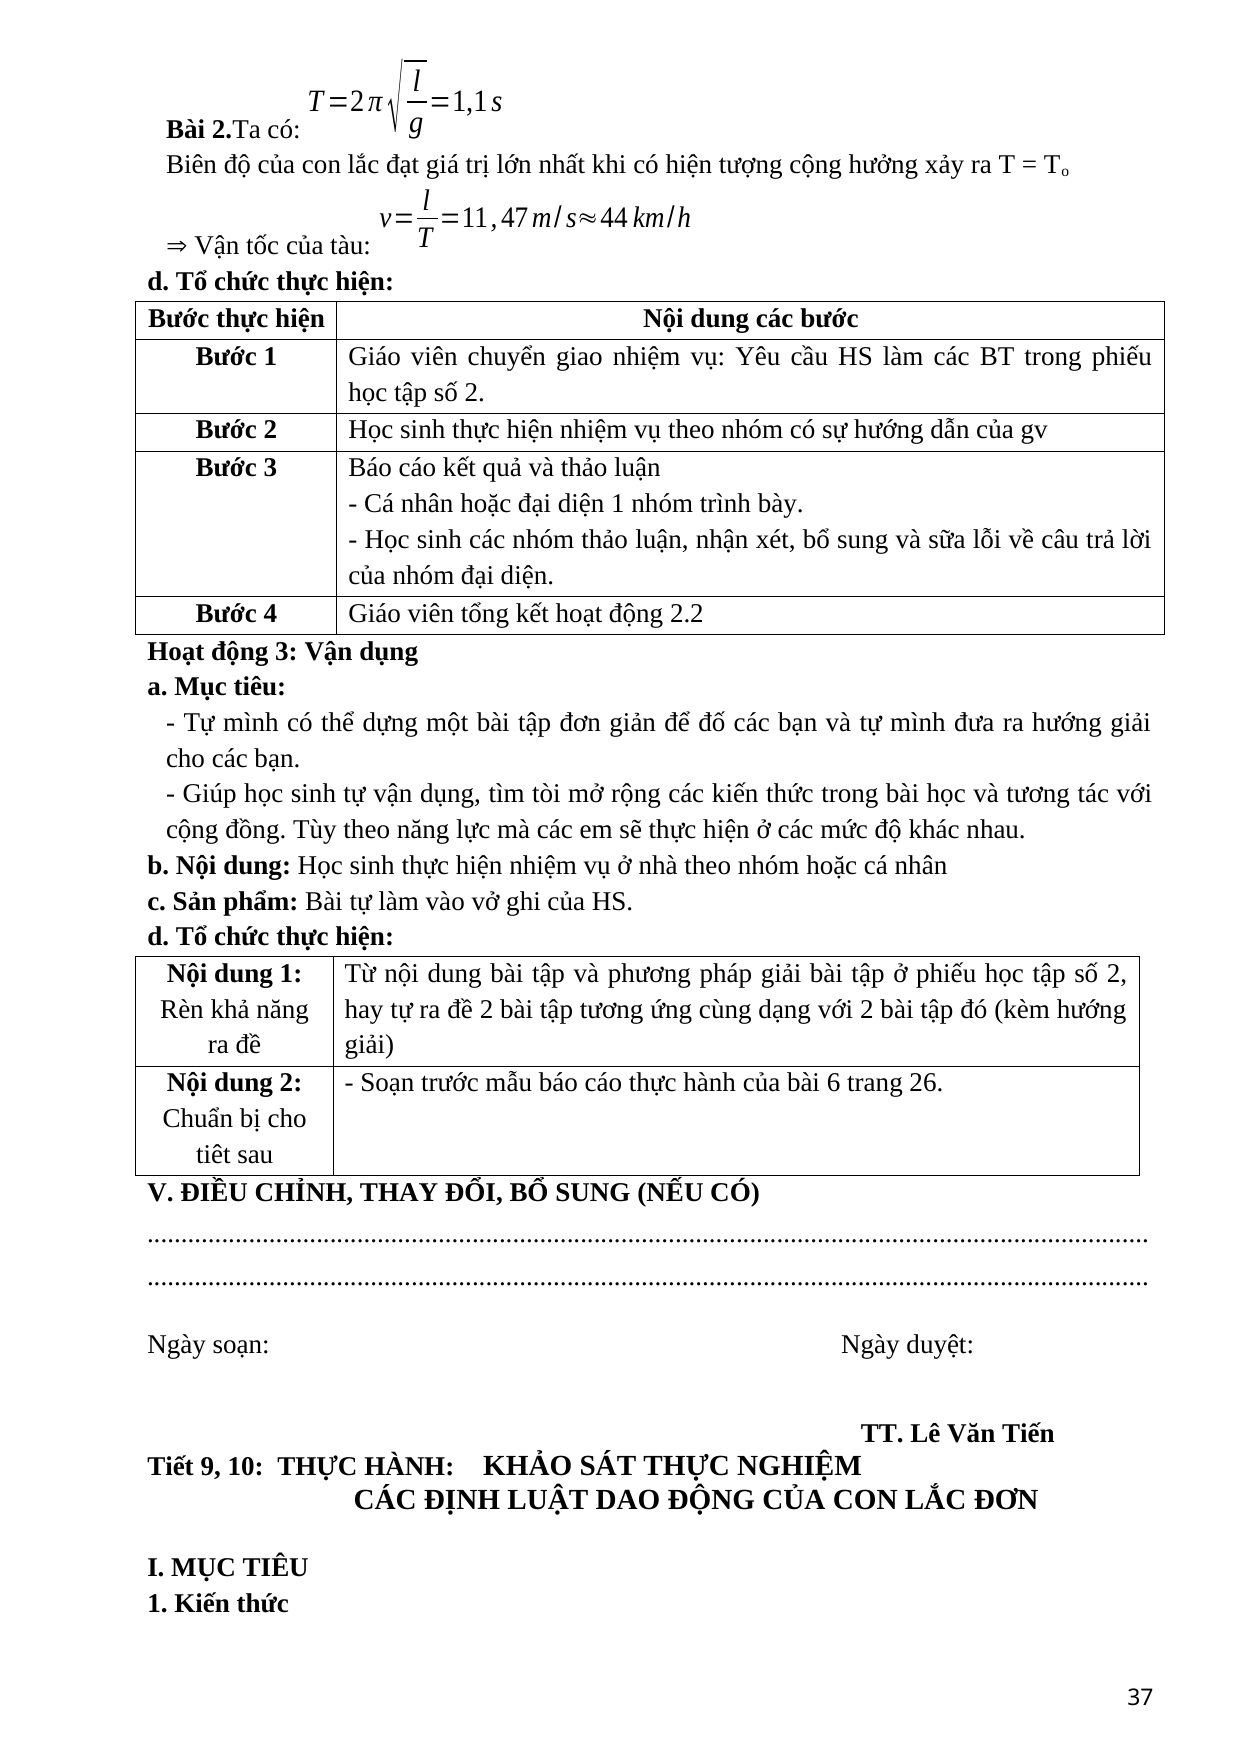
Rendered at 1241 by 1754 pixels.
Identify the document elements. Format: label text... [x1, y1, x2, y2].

text Hoạt động 3: Vận dụng [147, 635, 1153, 666]
text - Giúp học sinh tự vận dụng, tìm tòi mở rộng các kiến thức trong bài học và tương tác với cộng đồng. Tùy theo năng lực mà các em sẽ thực hiện ở các mức độ khác nhau. [166, 777, 1153, 844]
table_cell Bước 4 [136, 597, 336, 633]
table_header Từ nội dung bài tập và phương pháp giải bài tập ở phiếu học tập số 2, hay tự ra đề 2 bài tập tương ứng cùng dạng với 2 bài tập đó (kèm hướng giải) [334, 957, 1139, 1066]
text c. Sản phẩm: Bài tự làm vào vở ghi của HS. [147, 885, 1153, 916]
table_cell Nội dung 2: Chuẩn bị cho tiêt sau [136, 1067, 333, 1175]
table_cell Bước 3 [136, 452, 336, 596]
text - Tự mình có thể dựng một bài tập đơn giản để đố các bạn và tự mình đưa ra hướng giải cho các bạn. [166, 706, 1153, 773]
text b. Nội dung: Học sinh thực hiện nhiệm vụ ở nhà theo nhóm hoặc cá nhân [147, 849, 1153, 880]
table_cell Báo cáo kết quả và thảo luận - Cá nhân hoặc đại diện 1 nhóm trình bày. - Học sinh các nhóm thảo luận, nhận xét, bổ sung và sữa lỗi về câu trả lời của nhóm đại diện. [337, 452, 1164, 596]
table_cell Bước 1 [136, 340, 336, 413]
table_cell Học sinh thực hiện nhiệm vụ theo nhóm có sự hướng dẫn của gv [337, 414, 1164, 451]
table_header Bước thực hiện [136, 302, 336, 339]
text I. MỤC TIÊU [147, 1551, 1153, 1582]
text Biên độ của con lắc đạt giá trị lớn nhất khi có hiện tượng cộng hưởng xảy ra T = To [166, 149, 1153, 180]
table_header Nội dung 1: Rèn khả năng ra đề [136, 957, 333, 1066]
text V. ĐIỀU CHỈNH, THAY ĐỔI, BỔ SUNG (NẾU CÓ) [147, 1176, 1153, 1207]
text a. Mục tiêu: [147, 670, 1153, 701]
table_cell - Soạn trước mẫu báo cáo thực hành của bài 6 trang 26. [334, 1067, 1139, 1175]
table_cell Giáo viên tổng kết hoạt động 2.2 [337, 597, 1164, 633]
text Vận tốc của tàu: [166, 184, 1153, 261]
text TT. Lê Văn Tiến [147, 1417, 1153, 1448]
text d. Tổ chức thực hiện: [147, 920, 1153, 952]
text 1. Kiến thức [147, 1587, 1153, 1618]
text d. Tổ chức thực hiện: [147, 265, 1153, 296]
text CÁC ĐỊNH LUẬT DAO ĐỘNG CỦA CON LẮC ĐƠN [231, 1482, 1153, 1516]
table_header Nội dung các bước [337, 302, 1164, 339]
text Ngày soạn: Ngày duyệt: [147, 1329, 1153, 1360]
table_cell Giáo viên chuyển giao nhiệm vụ: Yêu cầu HS làm các BT trong phiếu học tập số 2. [337, 340, 1164, 413]
text Bài 2.Ta có: [166, 58, 1153, 144]
table_cell Bước 2 [136, 414, 336, 451]
text Tiết 9, 10: THỰC HÀNH: KHẢO SÁT THỰC NGHIỆM [147, 1448, 1153, 1482]
